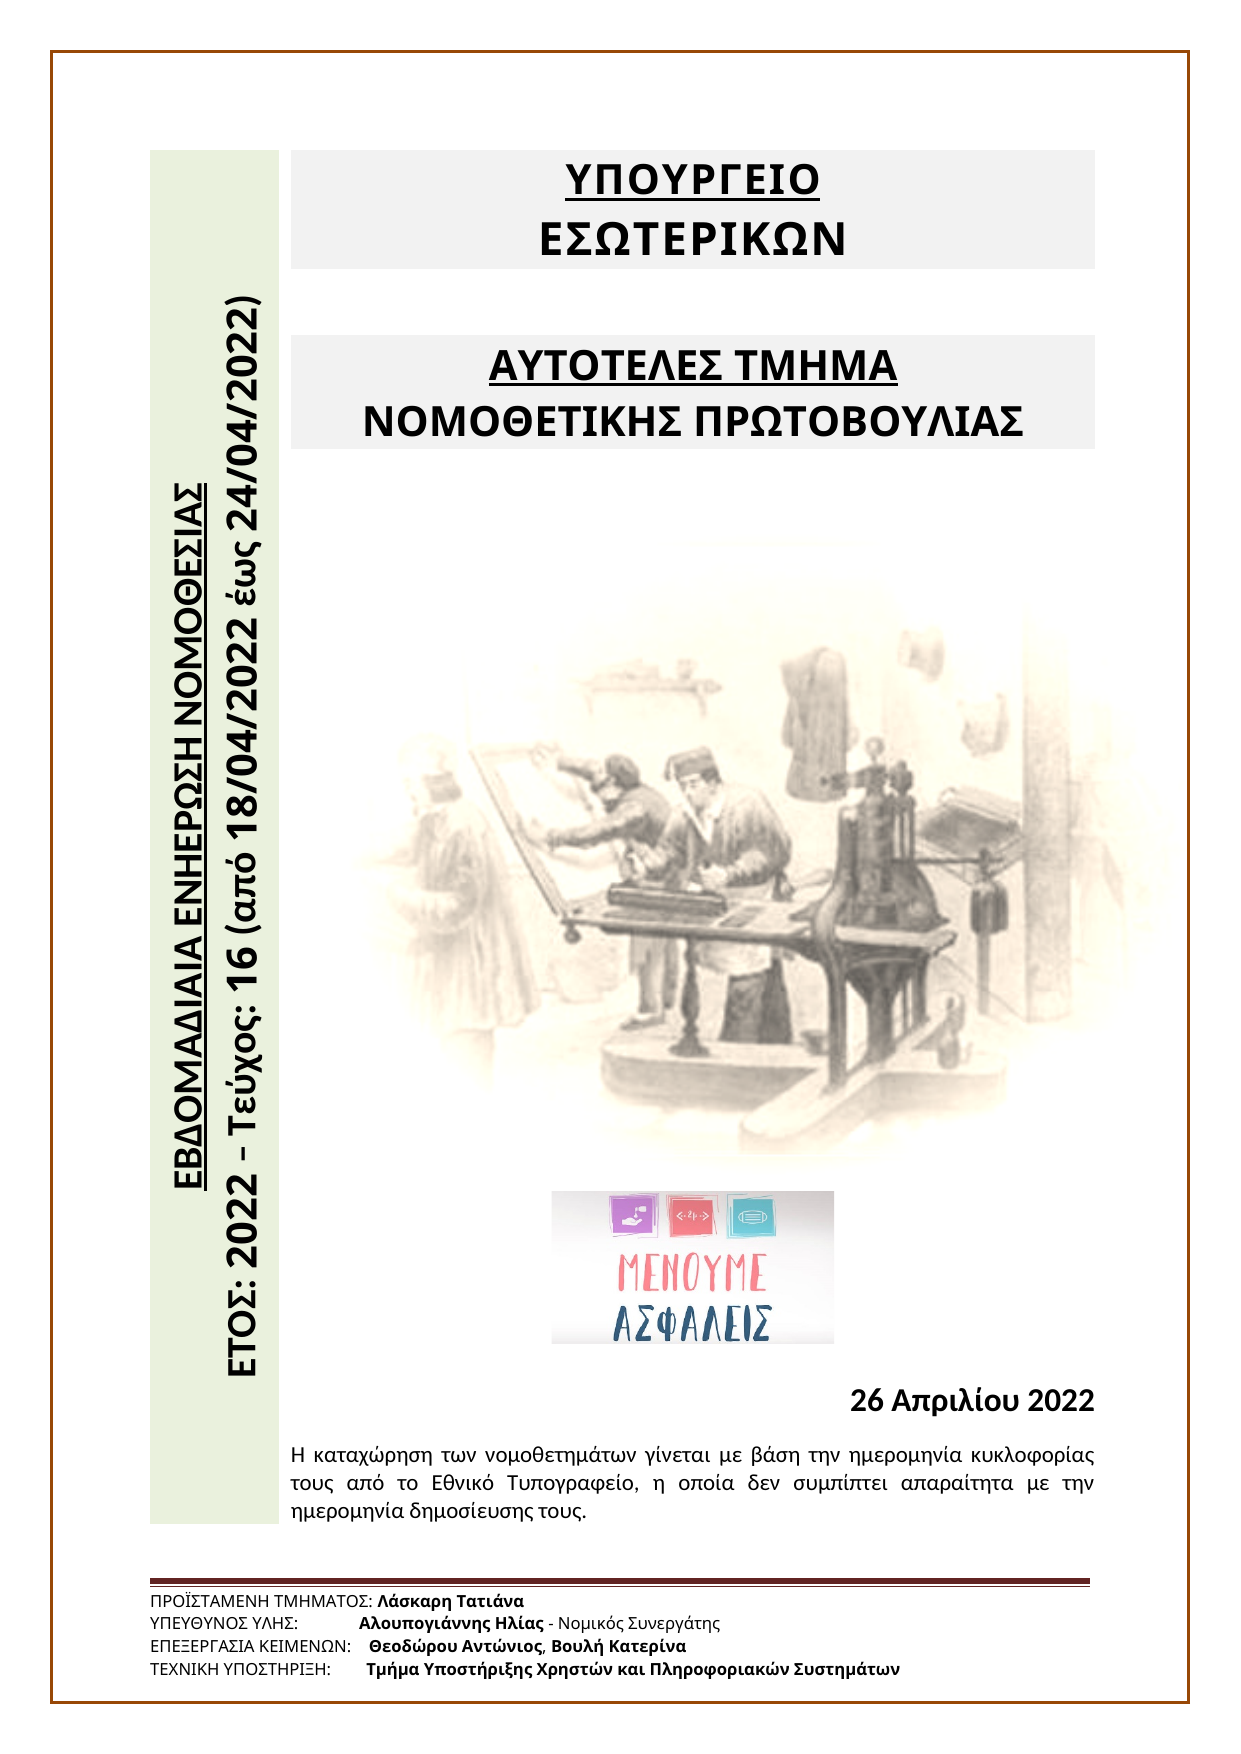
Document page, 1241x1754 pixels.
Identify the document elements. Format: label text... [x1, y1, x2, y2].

table_header ΕΒΔΟΜΑΔΙΑΙΑ ΕΝΗΕΡΩΣΗ ΝΟΜΟΘΕΣΙΑΣ ΕΤΟΣ: 2022 – Τεύχος: 16 (από 18/04/2022 έως 24/04/2022) [150, 150, 279, 1524]
table_header ΥΠΟΥΡΓΕΙO ΕΣΩΤΕΡΙΚΩΝ ΑΥΤΟΤΕΛΕΣ ΤΜΗΜΑ ΝΟΜΟΘΕΤΙΚΗΣ ΠΡΩΤΟΒΟΥΛΙΑΣ 26 Απριλίου 2022 Η καταχώρηση των νομοθετημάτων γίνεται με βάση την ημερομηνία κυκλοφορίας τους από το Εθνικό Τυπογραφείο, η οποία δεν συμπίπτει απαραίτητα με την ημερομηνία δημοσίευσης τους. [279, 150, 1106, 1524]
picture [551, 1191, 835, 1344]
